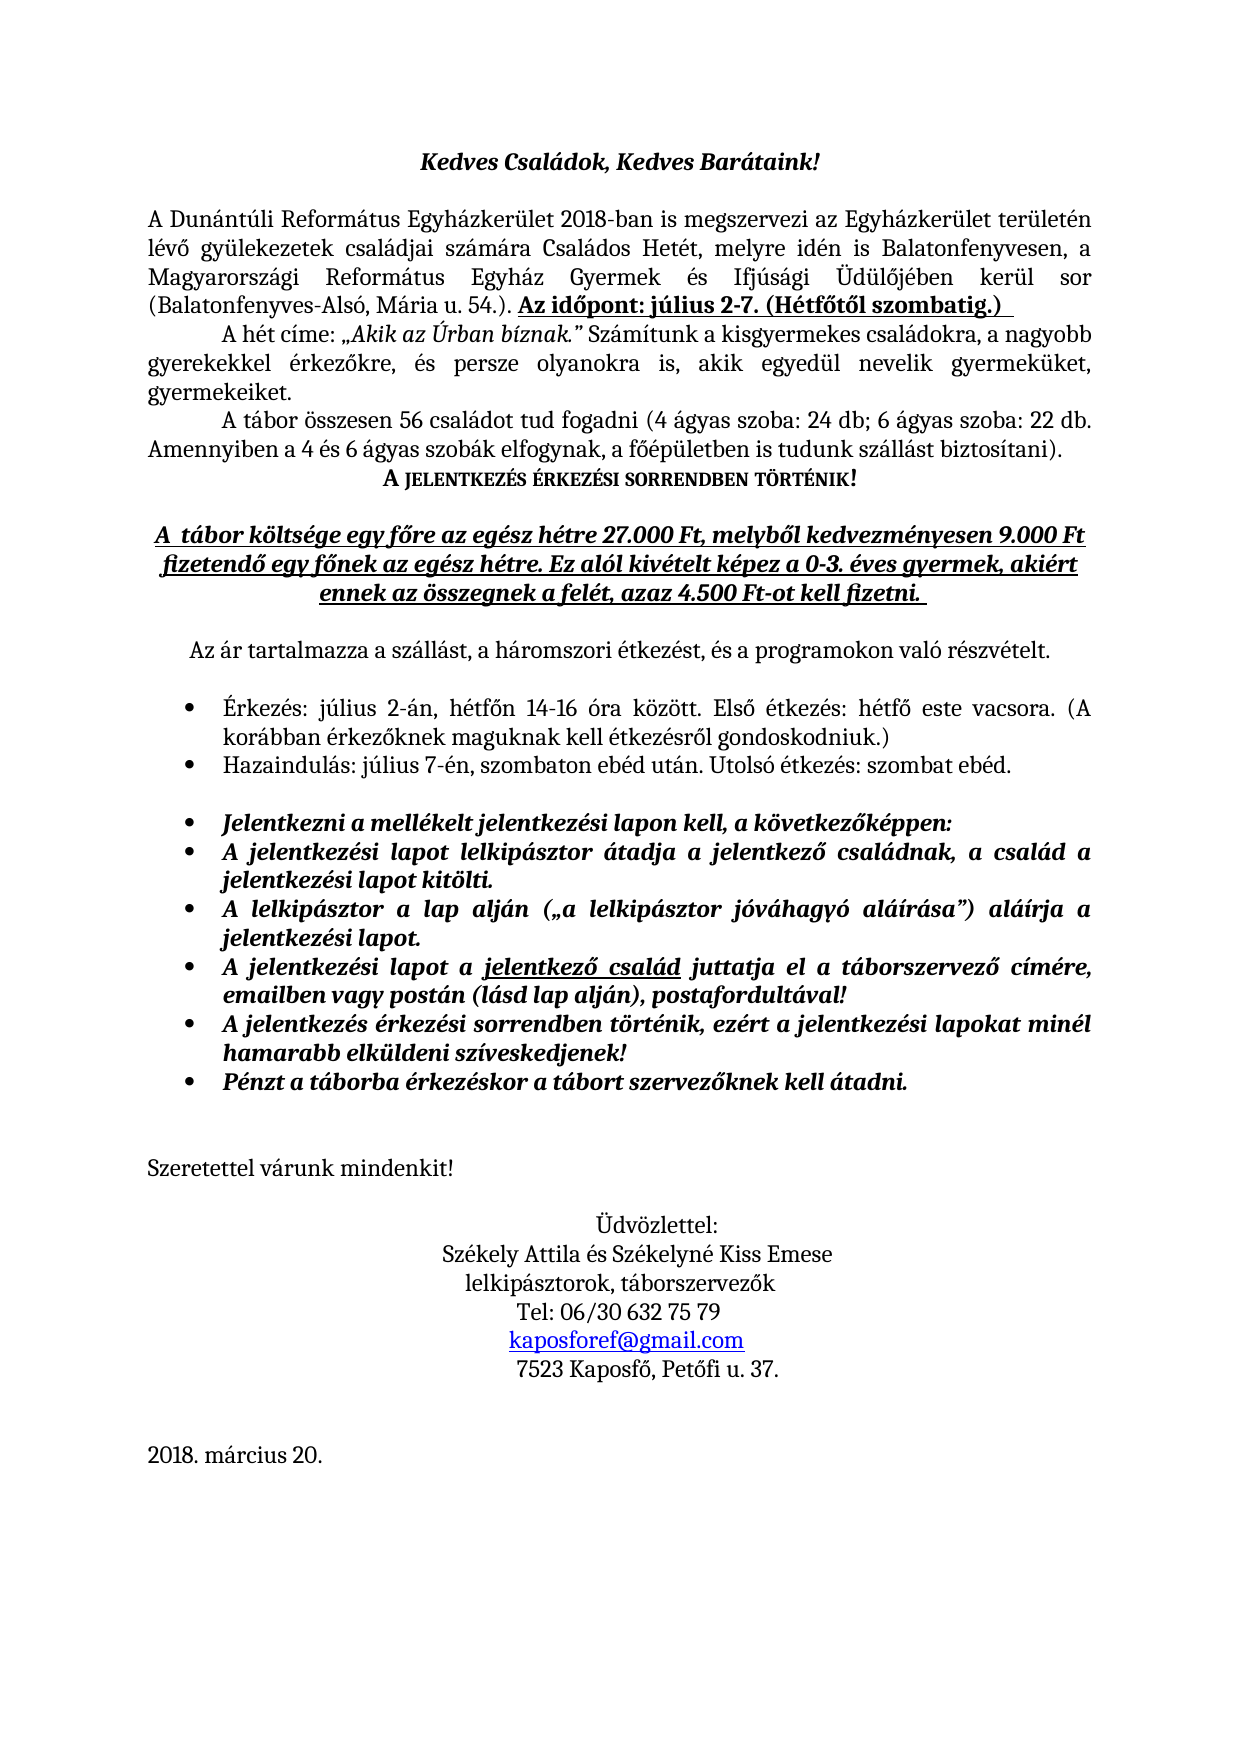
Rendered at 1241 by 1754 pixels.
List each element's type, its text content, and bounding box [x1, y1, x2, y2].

list Hazaindulás: július 7-én, szombaton ebéd után. Utolsó étkezés: szombat ebéd. [185, 751, 1093, 780]
text A Dunántúli Református Egyházkerület 2018-ban is megszervezi az Egyházkerület területén lévő gyülekezetek családjai számára Családos Hetét, melyre idén is Balatonfenyvesen, a Magyarországi Református Egyház Gyermek és Ifjúsági Üdülőjében kerül sor (Balatonfenyves-Alsó, Mária u. 54.). Az időpont: július 2-7. (Hétfőtől szombatig.) [148, 205, 1093, 320]
text Szeretettel várunk mindenkit! [148, 1154, 1093, 1183]
list Érkezés: július 2-án, hétfőn 14-16 óra között. Első étkezés: hétfő este vacsora. (A korábban érkezőknek maguknak kell étkezésről gondoskodniuk.) [185, 694, 1093, 751]
list Pénzt a táborba érkezéskor a tábort szervezőknek kell átadni. [185, 1068, 1093, 1096]
list A jelentkezés érkezési sorrendben történik, ezért a jelentkezési lapokat minél hamarabb elküldeni szíveskedjenek! [185, 1010, 1093, 1068]
text kaposforef@gmail.com [148, 1326, 1093, 1355]
text A tábor költsége egy főre az egész hétre 27.000 Ft, melyből kedvezményesen 9.000 Ft fizetendő egy főnek az egész hétre. Ez alól kivételt képez a 0-3. éves gyermek, akiért ennek az összegnek a felét, azaz 4.500 Ft-ot kell fizetni. [148, 521, 1093, 608]
text 7523 Kaposfő, Petőfi u. 37. [148, 1355, 1093, 1384]
text A tábor összesen 56 családot tud fogadni (4 ágyas szoba: 24 db; 6 ágyas szoba: 22 db. Amennyiben a 4 és 6 ágyas szobák elfogynak, a főépületben is tudunk szállást biztosítani). [148, 406, 1093, 464]
text 2018. március 20. [148, 1441, 1093, 1470]
text A hét címe: „Akik az Úrban bíznak.” Számítunk a kisgyermekes családokra, a nagyobb gyerekekkel érkezőkre, és persze olyanokra is, akik egyedül nevelik gyermeküket, gyermekeiket. [148, 320, 1093, 406]
text A jelentkezés érkezési sorrendben történik! [148, 464, 1093, 493]
list A lelkipásztor a lap alján („a lelkipásztor jóváhagyó aláírása”) aláírja a jelentkezési lapot. [185, 895, 1093, 953]
text Az ár tartalmazza a szállást, a háromszori étkezést, és a programokon való részvételt. [148, 636, 1093, 665]
list A jelentkezési lapot a jelentkező család juttatja el a táborszervező címére, emailben vagy postán (lásd lap alján), postafordultával! [185, 953, 1093, 1010]
text Tel: 06/30 632 75 79 [148, 1298, 1093, 1326]
text lelkipásztorok, táborszervezők [148, 1269, 1093, 1298]
list Jelentkezni a mellékelt jelentkezési lapon kell, a következőképpen: [185, 809, 1093, 838]
list A jelentkezési lapot lelkipásztor átadja a jelentkező családnak, a család a jelentkezési lapot kitölti. [185, 838, 1093, 895]
text Kedves Családok, Kedves Barátaink! [148, 148, 1093, 176]
text Székely Attila és Székelyné Kiss Emese [148, 1240, 1093, 1269]
text Üdvözlettel: [148, 1211, 1093, 1240]
